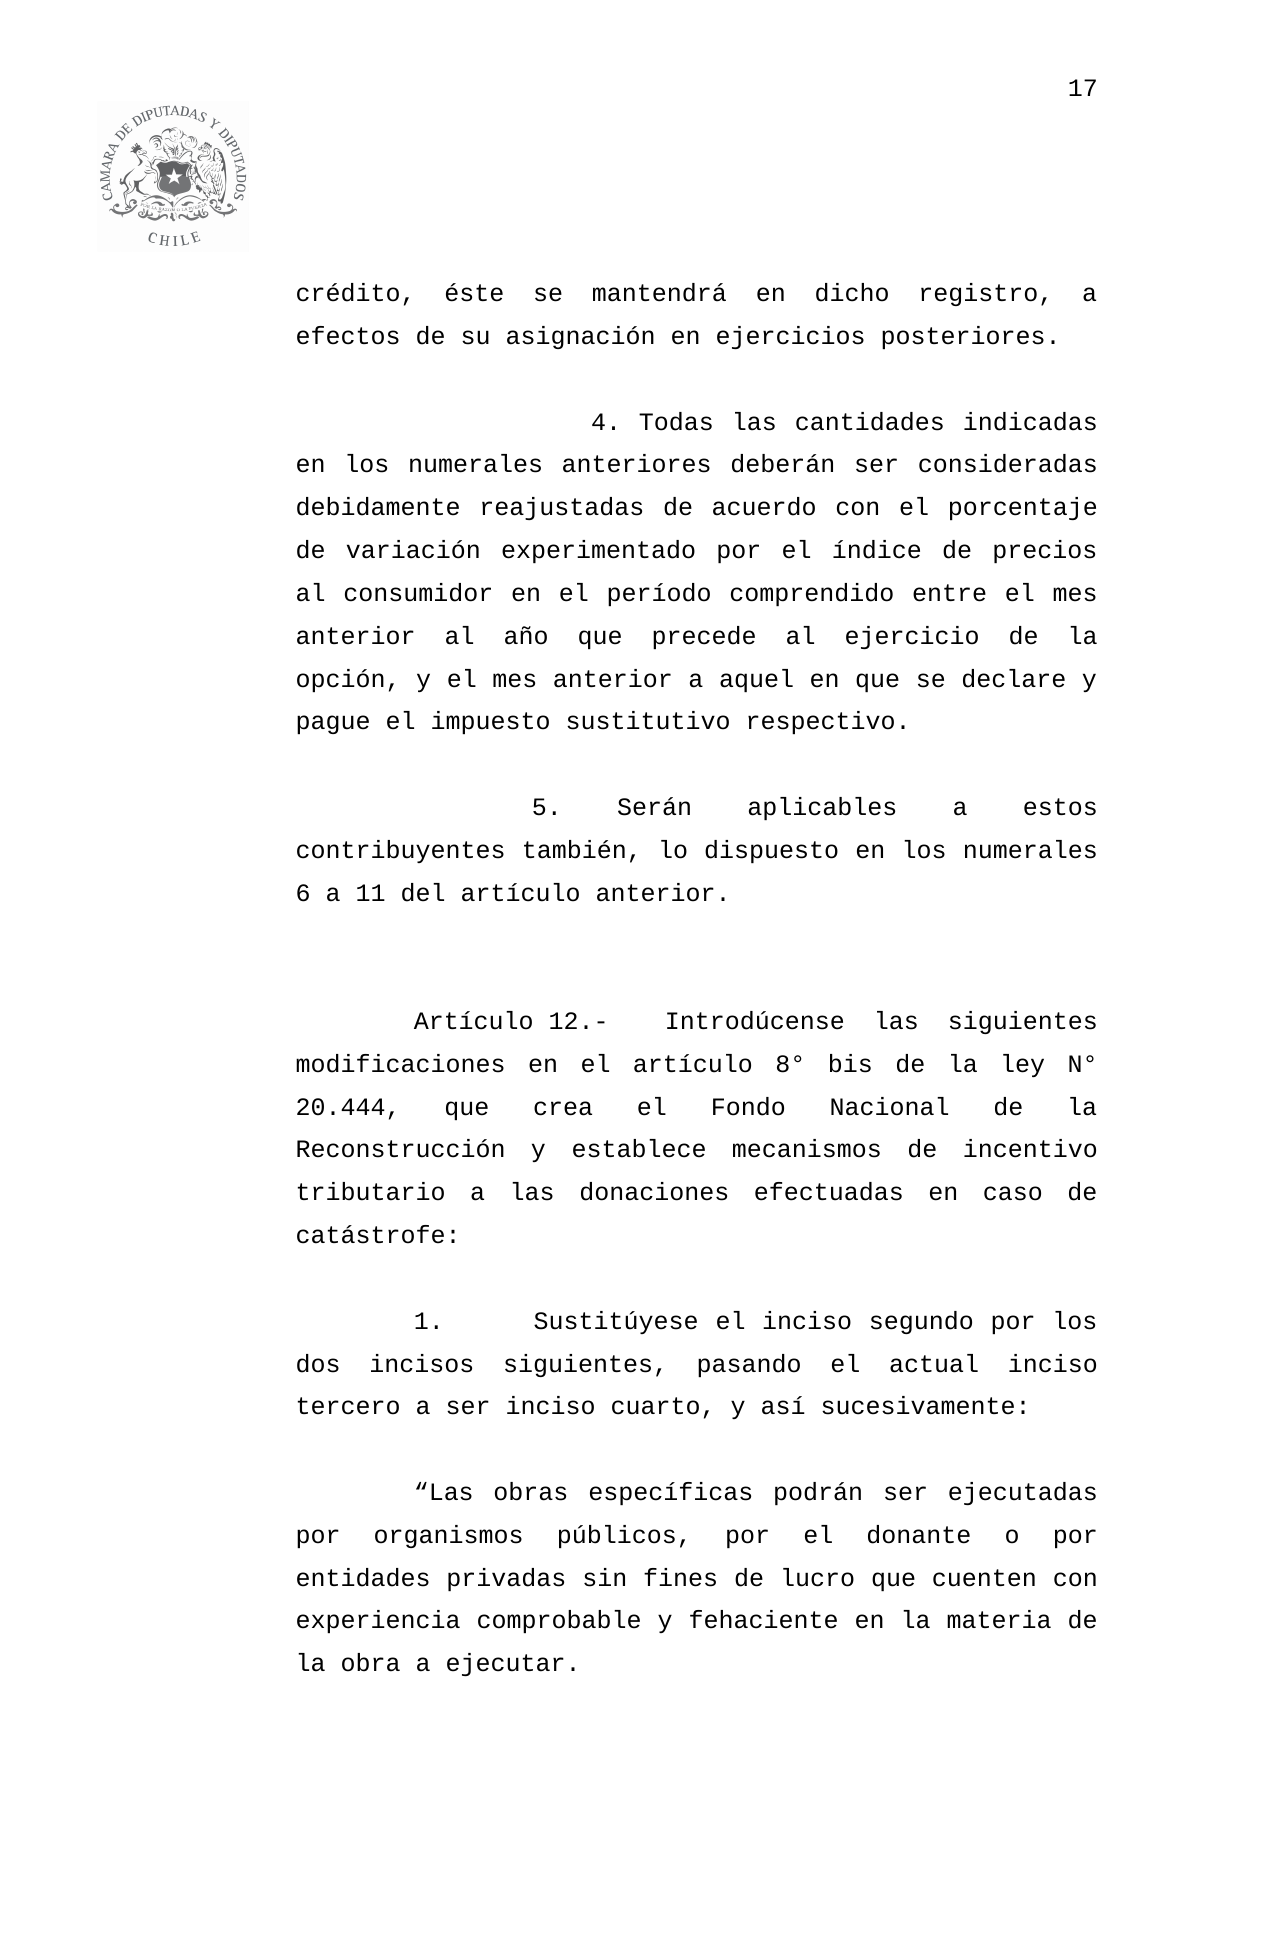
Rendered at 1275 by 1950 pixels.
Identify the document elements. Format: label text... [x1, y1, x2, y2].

picture [97, 101, 249, 252]
text “Las obras específicas podrán ser ejecutadas por organismos públicos, por el donante o por entidades privadas sin fines de lucro que cuenten con experiencia comprobable y fehaciente en la materia de la obra a ejecutar. [295, 1479, 1098, 1679]
text Artículo 12.- Introdúcense las siguientes modificaciones en el artículo 8° bis de la ley N° 20.444, que crea el Fondo Nacional de la Reconstrucción y establece mecanismos de incentivo tributario a las donaciones efectuadas en caso de catástrofe: [295, 1008, 1098, 1251]
text 5. Serán aplicables a estos contribuyentes también, lo dispuesto en los numerales 6 a 11 del artículo anterior. [295, 794, 1098, 908]
text 1. Sustitúyese el inciso segundo por los dos incisos siguientes, pasando el actual inciso tercero a ser inciso cuarto, y así sucesivamente: [295, 1308, 1098, 1422]
text 4. Todas las cantidades indicadas en los numerales anteriores deberán ser consideradas debidamente reajustadas de acuerdo con el porcentaje de variación experimentado por el índice de precios al consumidor en el período comprendido entre el mes anterior al año que precede al ejercicio de la opción, y el mes anterior a aquel en que se declare y pague el impuesto sustitutivo respectivo. [295, 409, 1098, 737]
